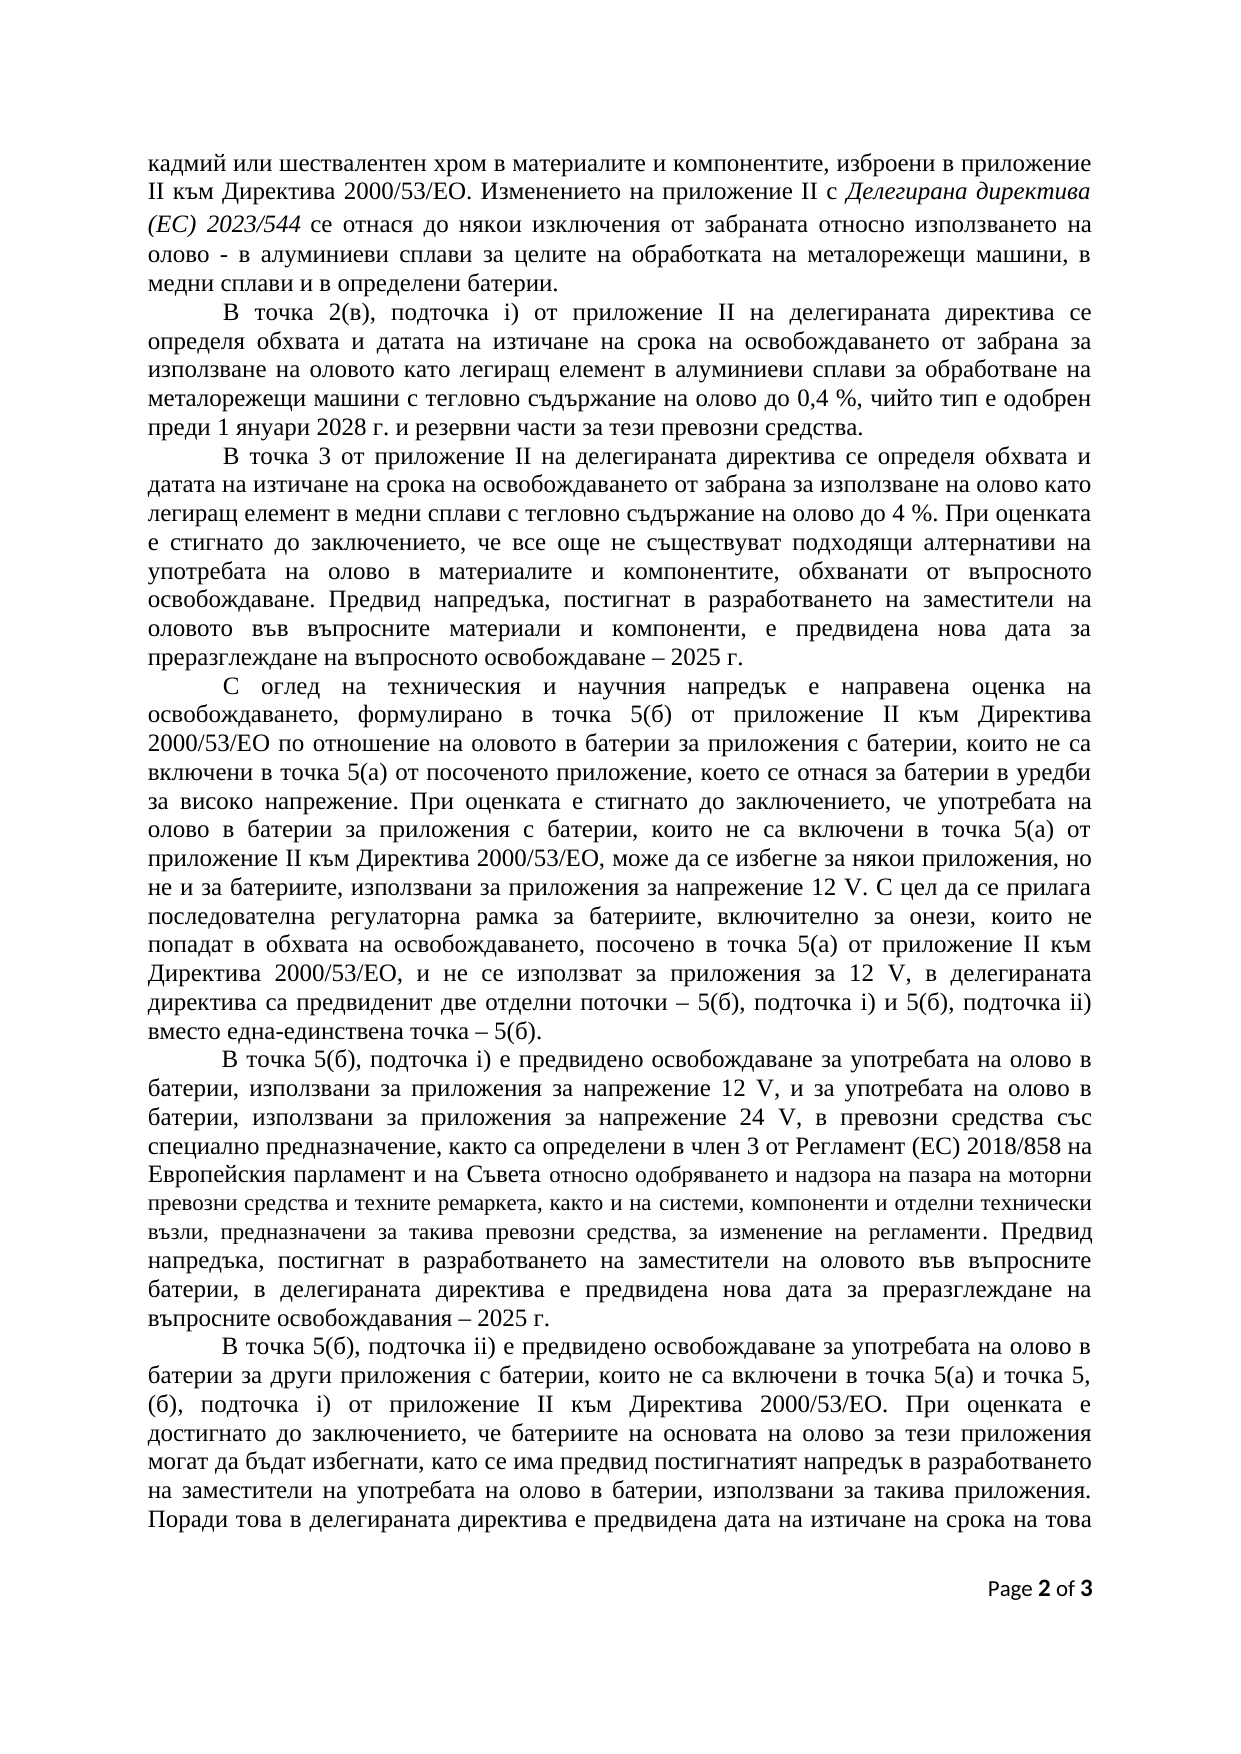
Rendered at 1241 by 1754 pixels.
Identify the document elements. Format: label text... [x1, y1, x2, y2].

text В точка 3 от приложение ІІ на делегираната директива се определя обхвата и датата на изтичане на срока на освобождаването от забрана за използване на олово като легиращ елемент в медни сплави с тегловно съдържание на олово до 4 %. При оценката е стигнато до заключението, че все още не съществуват подходящи алтернативи на употребата на олово в материалите и компонентите, обхванати от въпросното освобождаване. Предвид напредъка, постигнат в разработването на заместители на оловото във въпросните материали и компоненти, е предвидена нова дата за преразглеждане на въпросното освобождаване – 2025 г. [148, 441, 1093, 671]
text В точка 2(в), подточка i) от приложение ІІ на делегираната директива се определя обхвата и датата на изтичане на срока на освобождаването от забрана за използване на оловото като легиращ елемент в алуминиеви сплави за обработване на металорежещи машини с тегловно съдържание на олово до 0,4 %, чийто тип е одобрен преди 1 януари 2028 г. и резервни части за тези превозни средства. [148, 297, 1093, 441]
text С оглед на техническия и научния напредък е направена оценка на освобождаването, формулирано в точка 5(б) от приложение II към Директива 2000/53/ЕО по отношение на оловото в батерии за приложения с батерии, които не са включени в точка 5(а) от посоченото приложение, което се отнася за батерии в уредби за високо напрежение. При оценката е стигнато до заключението, че употребата на олово в батерии за приложения с батерии, които не са включени в точка 5(а) от приложение II към Директива 2000/53/ЕО, може да се избегне за някои приложения, но не и за батериите, използвани за приложения за напрежение 12 V. С цел да се прилага последователна регулаторна рамка за батериите, включително за онези, които не попадат в обхвата на освобождаването, посочено в точка 5(а) от приложение II към Директива 2000/53/ЕО, и не се използват за приложения за 12 V, в делегираната директива са предвиденит две отделни поточки – 5(б), подточка i) и 5(б), подточка ii) вместо една-единствена точка – 5(б). [148, 671, 1093, 1044]
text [148, 1331, 1093, 1533]
text В точка 5(б), подточка i) е предвидено освобождаване за употребата на олово в батерии, използвани за приложения за напрежение 12 V, и за употребата на олово в батерии, използвани за приложения за напрежение 24 V, в превозни средства със специално предназначение, както са определени в член 3 от Регламент (ЕС) 2018/858 на Европейския парламент и на Съвета относно одобряването и надзора на пазара на моторни превозни средства и техните ремаркета, както и на системи, компоненти и отделни технически възли, предназначени за такива превозни средства, за изменение на регламенти. Предвид напредъка, постигнат в разработването на заместители на оловото във въпросните батерии, в делегираната директива е предвидена нова дата за преразглеждане на въпросните освобождавания – 2025 г. [148, 1044, 1093, 1331]
